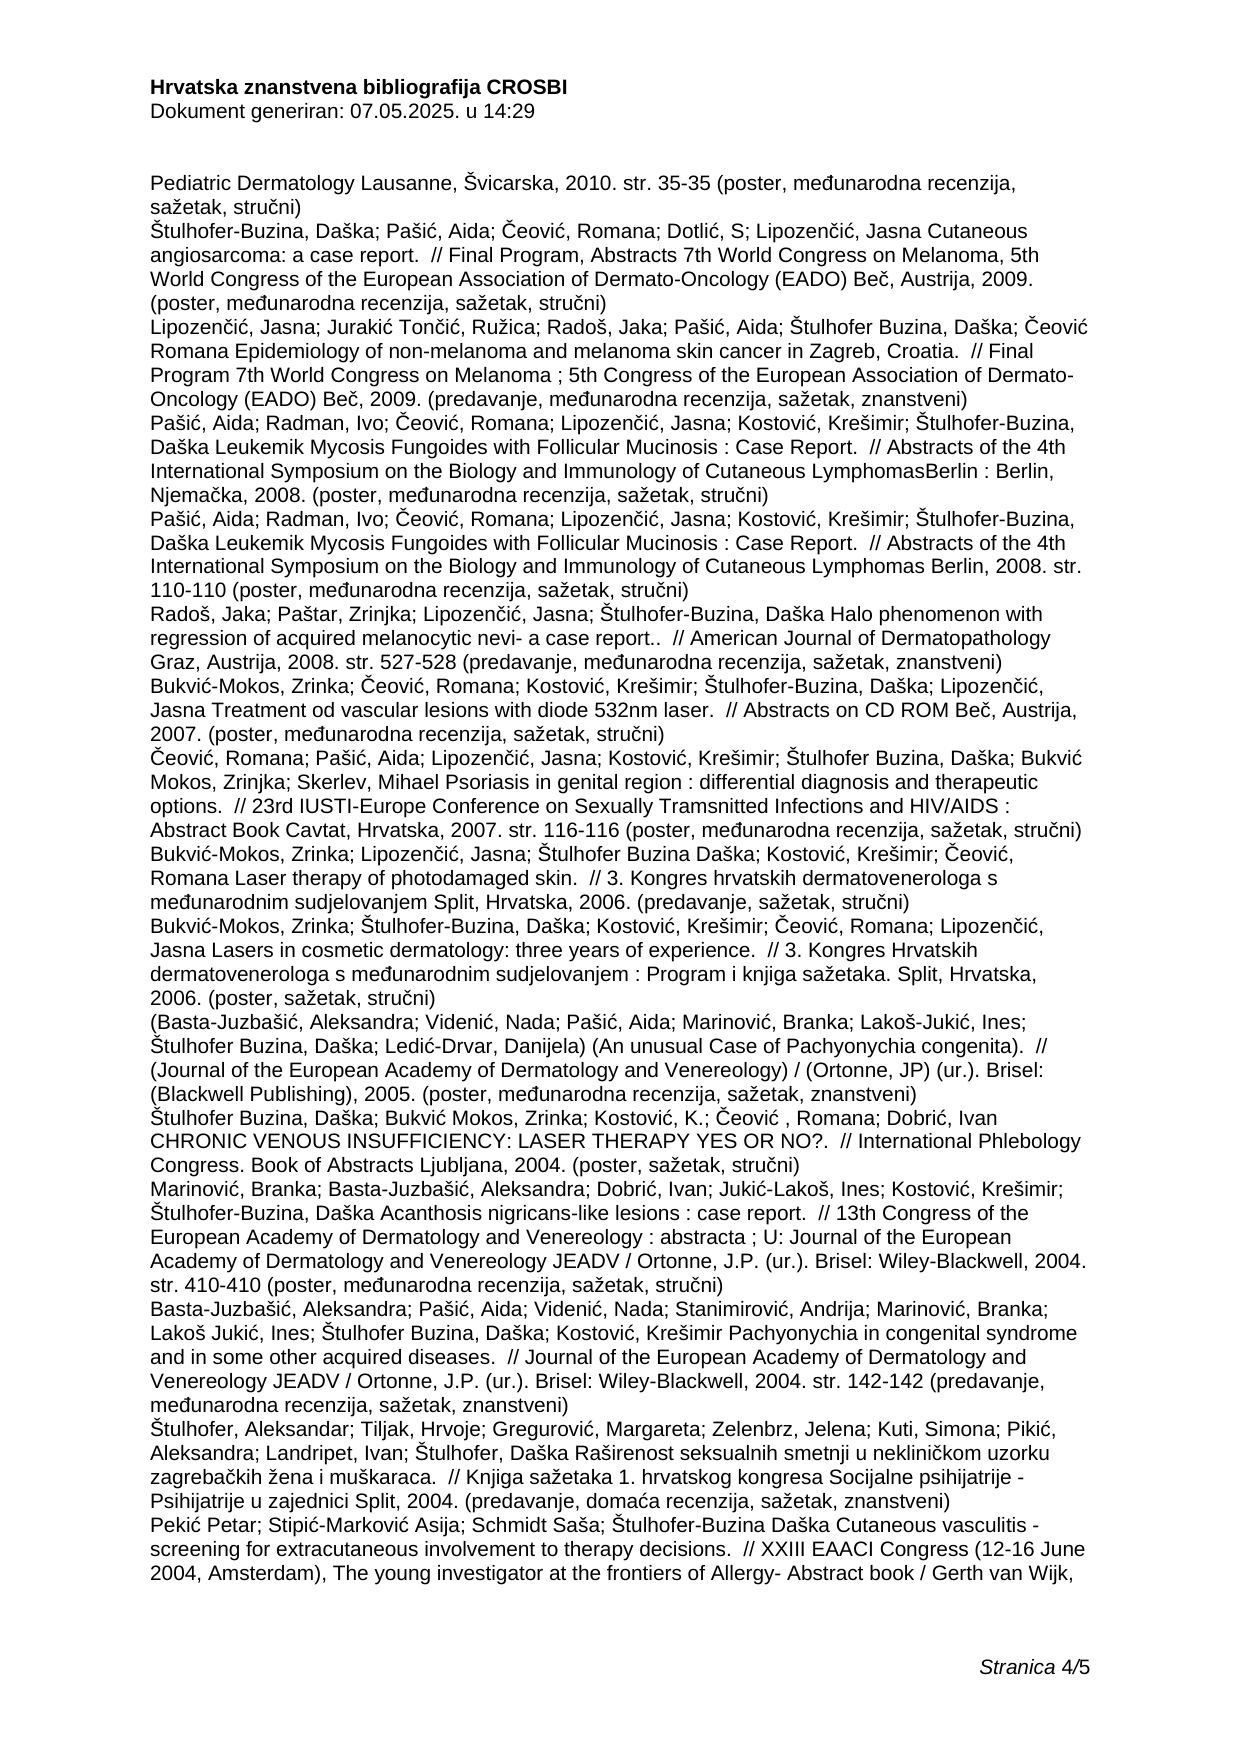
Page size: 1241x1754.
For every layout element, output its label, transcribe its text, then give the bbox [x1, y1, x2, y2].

text Pašić, Aida; Radman, Ivo; Čeović, Romana; Lipozenčić, Jasna; Kostović, Krešimir; Štulhofer-Buzina, Daška [150, 506, 1090, 602]
text Bukvić-Mokos, Zrinka; Štulhofer-Buzina, Daška; Kostović, Krešimir; Čeović, Romana; Lipozenčić, Jasna [150, 914, 1090, 1009]
text Bukvić-Mokos, Zrinka; Čeović, Romana; Kostović, Krešimir; Štulhofer-Buzina, Daška; Lipozenčić, Jasna [150, 674, 1090, 746]
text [150, 1513, 1090, 1584]
text Basta-Juzbašić, Aleksandra; Pašić, Aida; Videnić, Nada; Stanimirović, Andrija; Marinović, Branka; Lakoš Jukić, Ines; Štulhofer Buzina, Daška; Kostović, Krešimir [150, 1297, 1090, 1417]
text Radoš, Jaka; Paštar, Zrinjka; Lipozenčić, Jasna; Štulhofer-Buzina, Daška [150, 602, 1090, 674]
text (Basta-Juzbašić, Aleksandra; Videnić, Nada; Pašić, Aida; Marinović, Branka; Lakoš-Jukić, Ines; Štulhofer Buzina, Daška; Ledić-Drvar, Danijela) [150, 1009, 1090, 1105]
text Marinović, Branka; Basta-Juzbašić, Aleksandra; Dobrić, Ivan; Jukić-Lakoš, Ines; Kostović, Krešimir; Štulhofer-Buzina, Daška [150, 1177, 1090, 1297]
text Štulhofer Buzina, Daška; Bukvić Mokos, Zrinka; Kostović, K.; Čeović , Romana; Dobrić, Ivan [150, 1105, 1090, 1177]
text Štulhofer-Buzina, Daška; Pašić, Aida; Čeović, Romana; Dotlić, S; Lipozenčić, Jasna [150, 219, 1090, 315]
text Pašić, Aida; Radman, Ivo; Čeović, Romana; Lipozenčić, Jasna; Kostović, Krešimir; Štulhofer-Buzina, Daška [150, 411, 1090, 506]
text Štulhofer, Aleksandar; Tiljak, Hrvoje; Gregurović, Margareta; Zelenbrz, Jelena; Kuti, Simona; Pikić, Aleksandra; Landripet, Ivan; Štulhofer, Daška [150, 1417, 1090, 1513]
text Čeović, Romana; Pašić, Aida; Lipozenčić, Jasna; Kostović, Krešimir; Štulhofer Buzina, Daška; Bukvić Mokos, Zrinjka; Skerlev, Mihael [150, 746, 1090, 842]
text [150, 171, 1090, 219]
text Bukvić-Mokos, Zrinka; Lipozenčić, Jasna; Štulhofer Buzina Daška; Kostović, Krešimir; Čeović, Romana [150, 842, 1090, 914]
text Lipozenčić, Jasna; Jurakić Tončić, Ružica; Radoš, Jaka; Pašić, Aida; Štulhofer Buzina, Daška; Čeović Romana [150, 315, 1090, 411]
